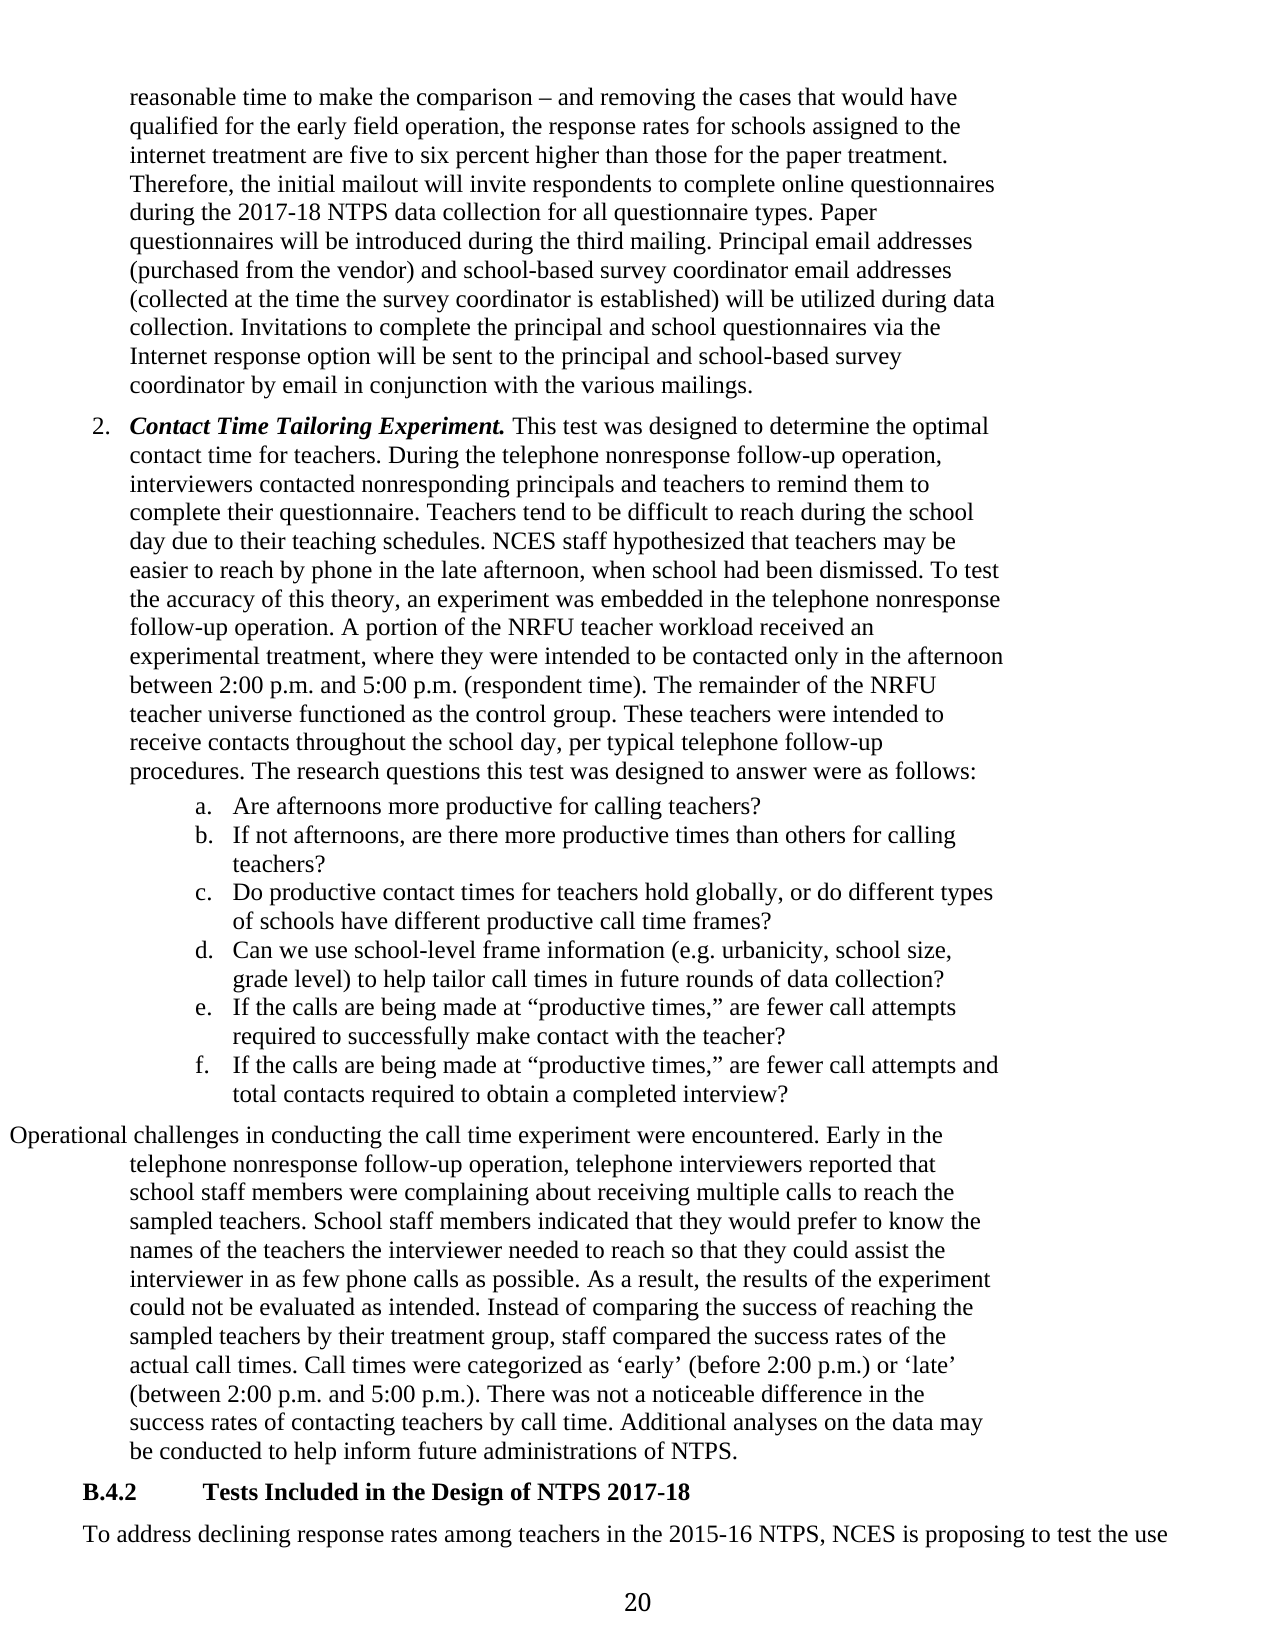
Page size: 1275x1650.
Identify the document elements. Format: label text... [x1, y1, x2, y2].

list If the calls are being made at “productive times,” are fewer call attempts and total contacts required to obtain a completed interview? [195, 1050, 1005, 1107]
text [82, 1519, 1192, 1547]
list If not afternoons, are there more productive times than others for calling teachers? [195, 820, 1005, 877]
text Operational challenges in conducting the call time experiment were encountered. Early in the telephone nonresponse follow-up operation, telephone interviewers reported that school staff members were complaining about receiving multiple calls to reach the sampled teachers. School staff members indicated that they would prefer to know the names of the teachers the interviewer needed to reach so that they could assist the interviewer in as few phone calls as possible. As a result, the results of the experiment could not be evaluated as intended. Instead of comparing the success of reaching the sampled teachers by their treatment group, staff compared the success rates of the actual call times. Call times were categorized as ‘early’ (before 2:00 p.m.) or ‘late’ (between 2:00 p.m. and 5:00 p.m.). There was not a noticeable difference in the success rates of contacting teachers by call time. Additional analyses on the data may be conducted to help inform future administrations of NTPS. [9, 1120, 1005, 1465]
list If the calls are being made at “productive times,” are fewer call attempts required to successfully make contact with the teacher? [195, 992, 1005, 1050]
list Can we use school-level frame information (e.g. urbanicity, school size, grade level) to help tailor call times in future rounds of data collection? [195, 935, 1005, 992]
subtitle B.4.2 Tests Included in the Design of NTPS 2017-18 [82, 1477, 1192, 1506]
list Do productive contact times for teachers hold globally, or do different types of schools have different productive call time frames? [195, 877, 1005, 935]
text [9, 82, 1005, 399]
list Are afternoons more productive for calling teachers? [195, 791, 1005, 820]
list Contact Time Tailoring Experiment. This test was designed to determine the optimal contact time for teachers. During the telephone nonresponse follow-up operation, interviewers contacted nonresponding principals and teachers to remind them to complete their questionnaire. Teachers tend to be difficult to reach during the school day due to their teaching schedules. NCES staff hypothesized that teachers may be easier to reach by phone in the late afternoon, when school had been dismissed. To test the accuracy of this theory, an experiment was embedded in the telephone nonresponse follow-up operation. A portion of the NRFU teacher workload received an experimental treatment, where they were intended to be contacted only in the afternoon between 2:00 p.m. and 5:00 p.m. (respondent time). The remainder of the NRFU teacher universe functioned as the control group. These teachers were intended to receive contacts throughout the school day, per typical telephone follow-up procedures. The research questions this test was designed to answer were as follows: [92, 411, 1005, 785]
